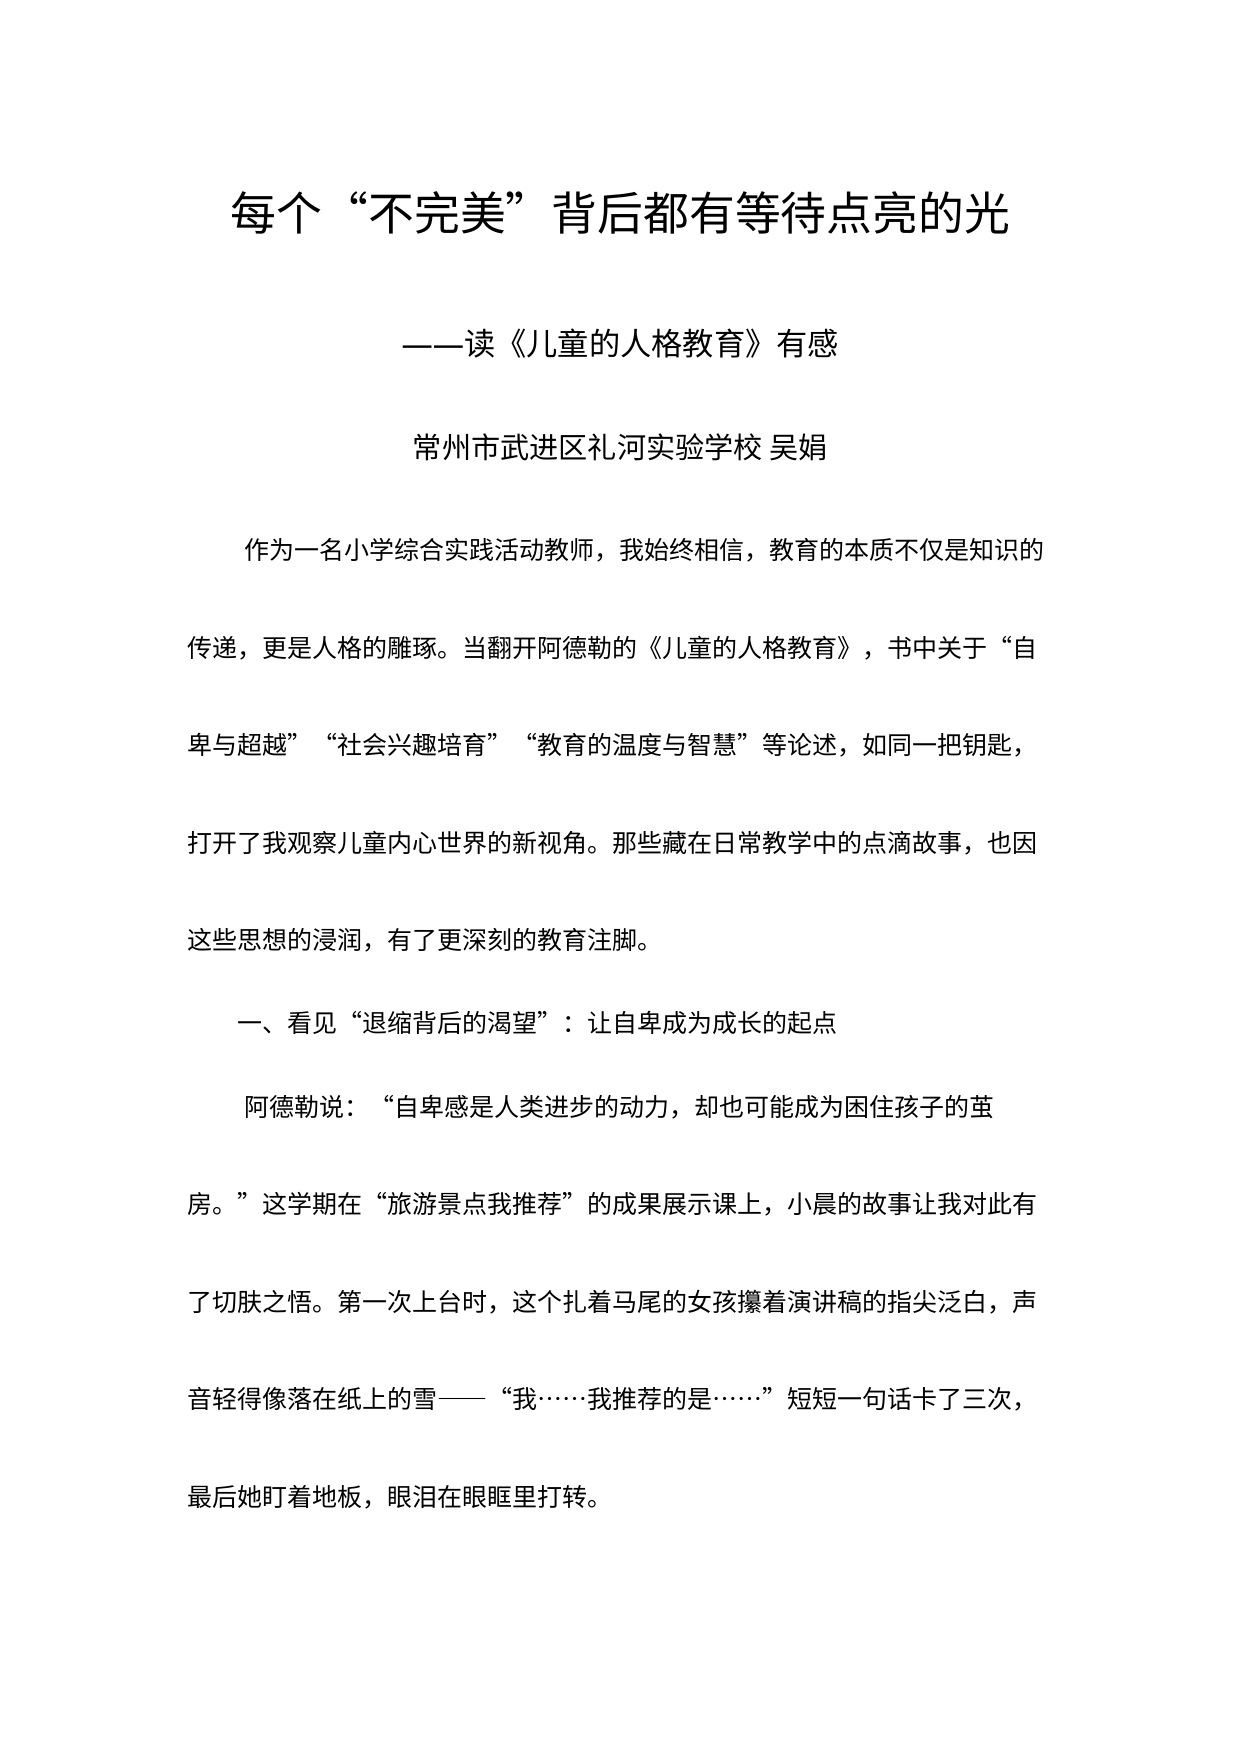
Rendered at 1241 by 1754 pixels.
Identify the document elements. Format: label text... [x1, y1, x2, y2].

text 一、看见“退缩背后的渴望”：让自卑成为成长的起点 [187, 989, 1053, 1054]
text 常州市武进区礼河实验学校 吴娟 [187, 414, 1053, 479]
text ——读《儿童的人格教育》有感 [187, 309, 1053, 374]
text 阿德勒说：“自卑感是人类进步的动力，却也可能成为困住孩子的茧房。”这学期在“旅游景点我推荐”的成果展示课上，小晨的故事让我对此有了切肤之悟。第一次上台时，这个扎着马尾的女孩攥着演讲稿的指尖泛白，声音轻得像落在纸上的雪——“我……我推荐的是……”短短一句话卡了三次，最后她盯着地板，眼泪在眼眶里打转。 [187, 1073, 1053, 1528]
text 作为一名小学综合实践活动教师，我始终相信，教育的本质不仅是知识的传递，更是人格的雕琢。当翻开阿德勒的《儿童的人格教育》，书中关于“自卑与超越”“社会兴趣培育”“教育的温度与智慧”等论述，如同一把钥匙，打开了我观察儿童内心世界的新视角。那些藏在日常教学中的点滴故事，也因这些思想的浸润，有了更深刻的教育注脚。 [187, 516, 1053, 971]
text 每个“不完美”背后都有等待点亮的光 [187, 162, 1053, 259]
